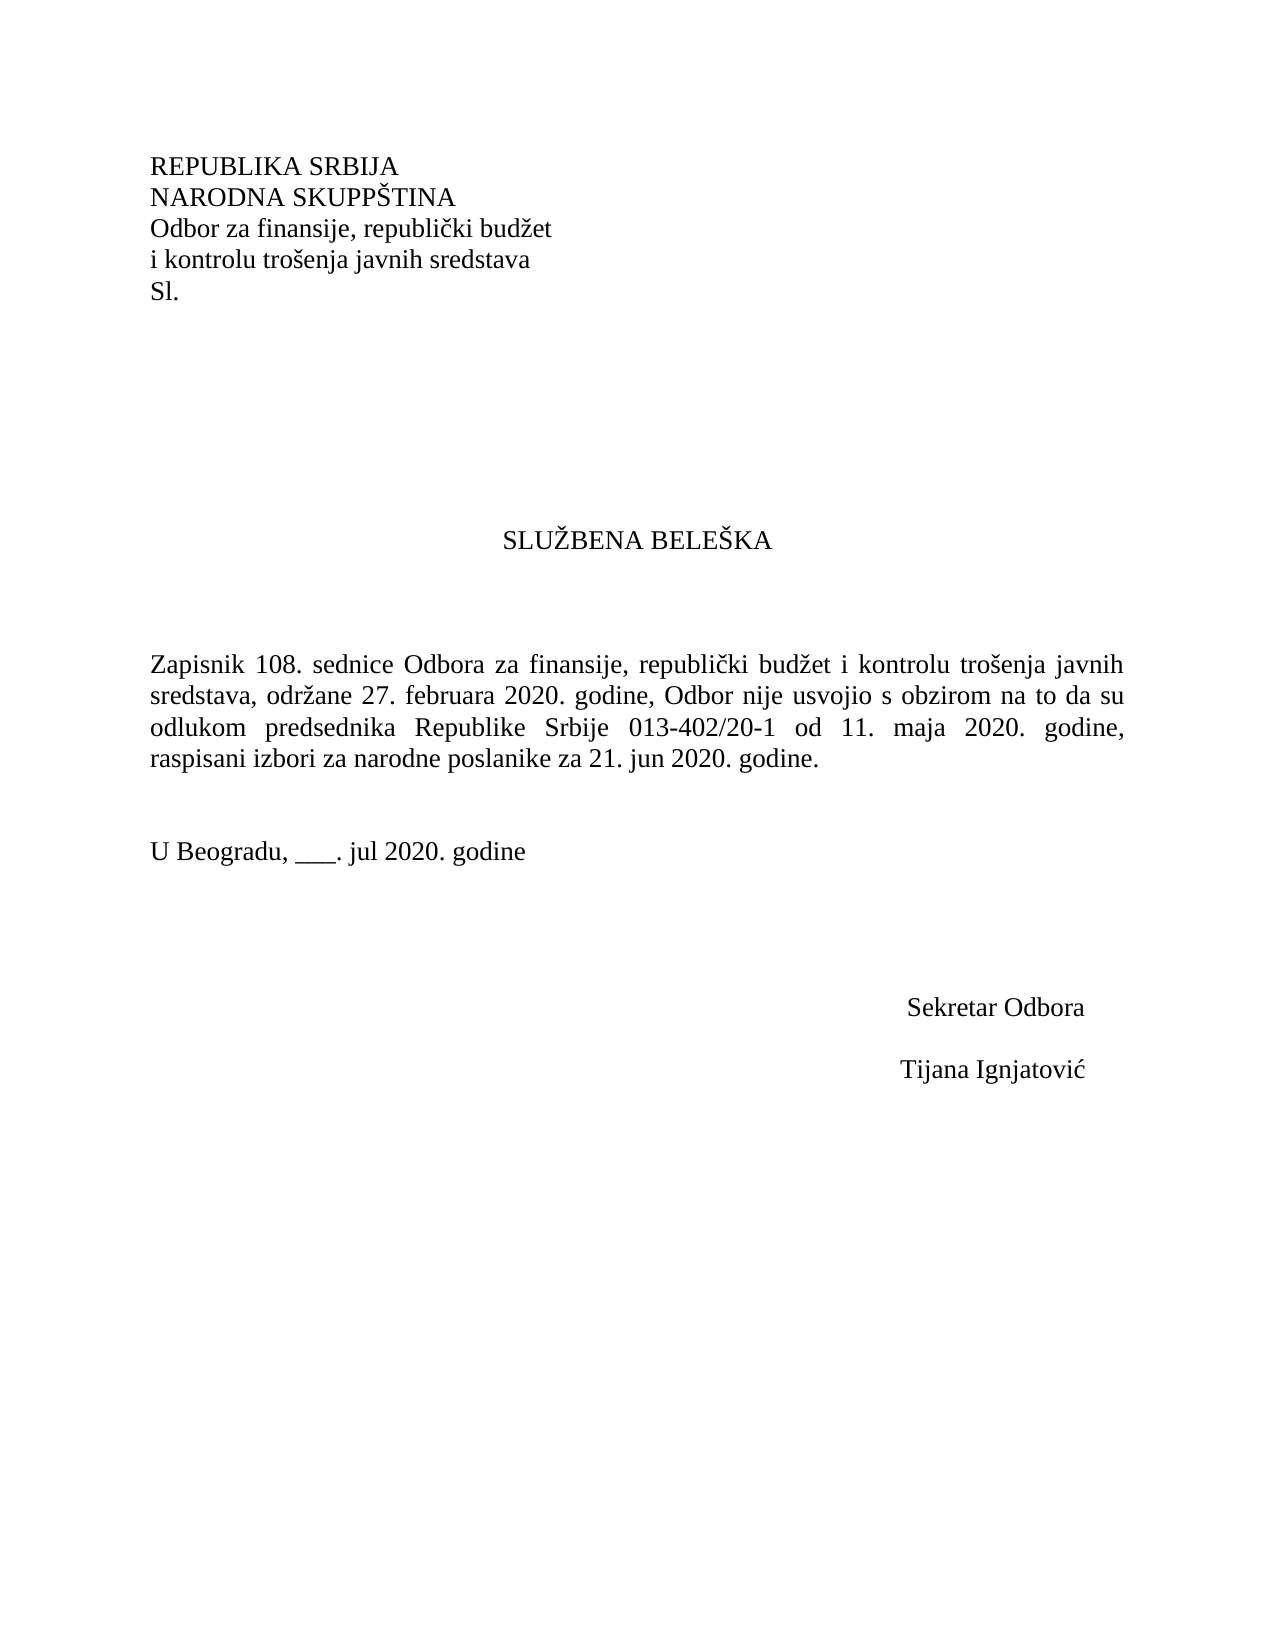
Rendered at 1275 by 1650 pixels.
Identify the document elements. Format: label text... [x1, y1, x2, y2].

text Zapisnik 108. sednice Odbora za finansije, republički budžet i kontrolu trošenja javnih sredstava, održane 27. februara 2020. godine, Odbor nije usvojio s obzirom na to da su odlukom predsednika Republike Srbije 013-402/20-1 od 11. maja 2020. godine, raspisani izbori za narodne poslanike za 21. jun 2020. godine. [150, 648, 1125, 773]
text REPUBLIKA SRBIJA [150, 150, 1125, 181]
text U Beogradu, ___. jul 2020. godine [150, 835, 1125, 866]
text Sl. [150, 274, 1125, 306]
text NARODNA SKUPPŠTINA [150, 181, 1125, 212]
text Sekretar Odbora [150, 991, 1125, 1022]
text i kontrolu trošenja javnih sredstava [150, 243, 1125, 274]
text Odbor za finansije, republički budžet [150, 212, 1125, 243]
text SLUŽBENA BELEŠKA [150, 524, 1125, 555]
text Tijana Ignjatović [150, 1053, 1125, 1084]
